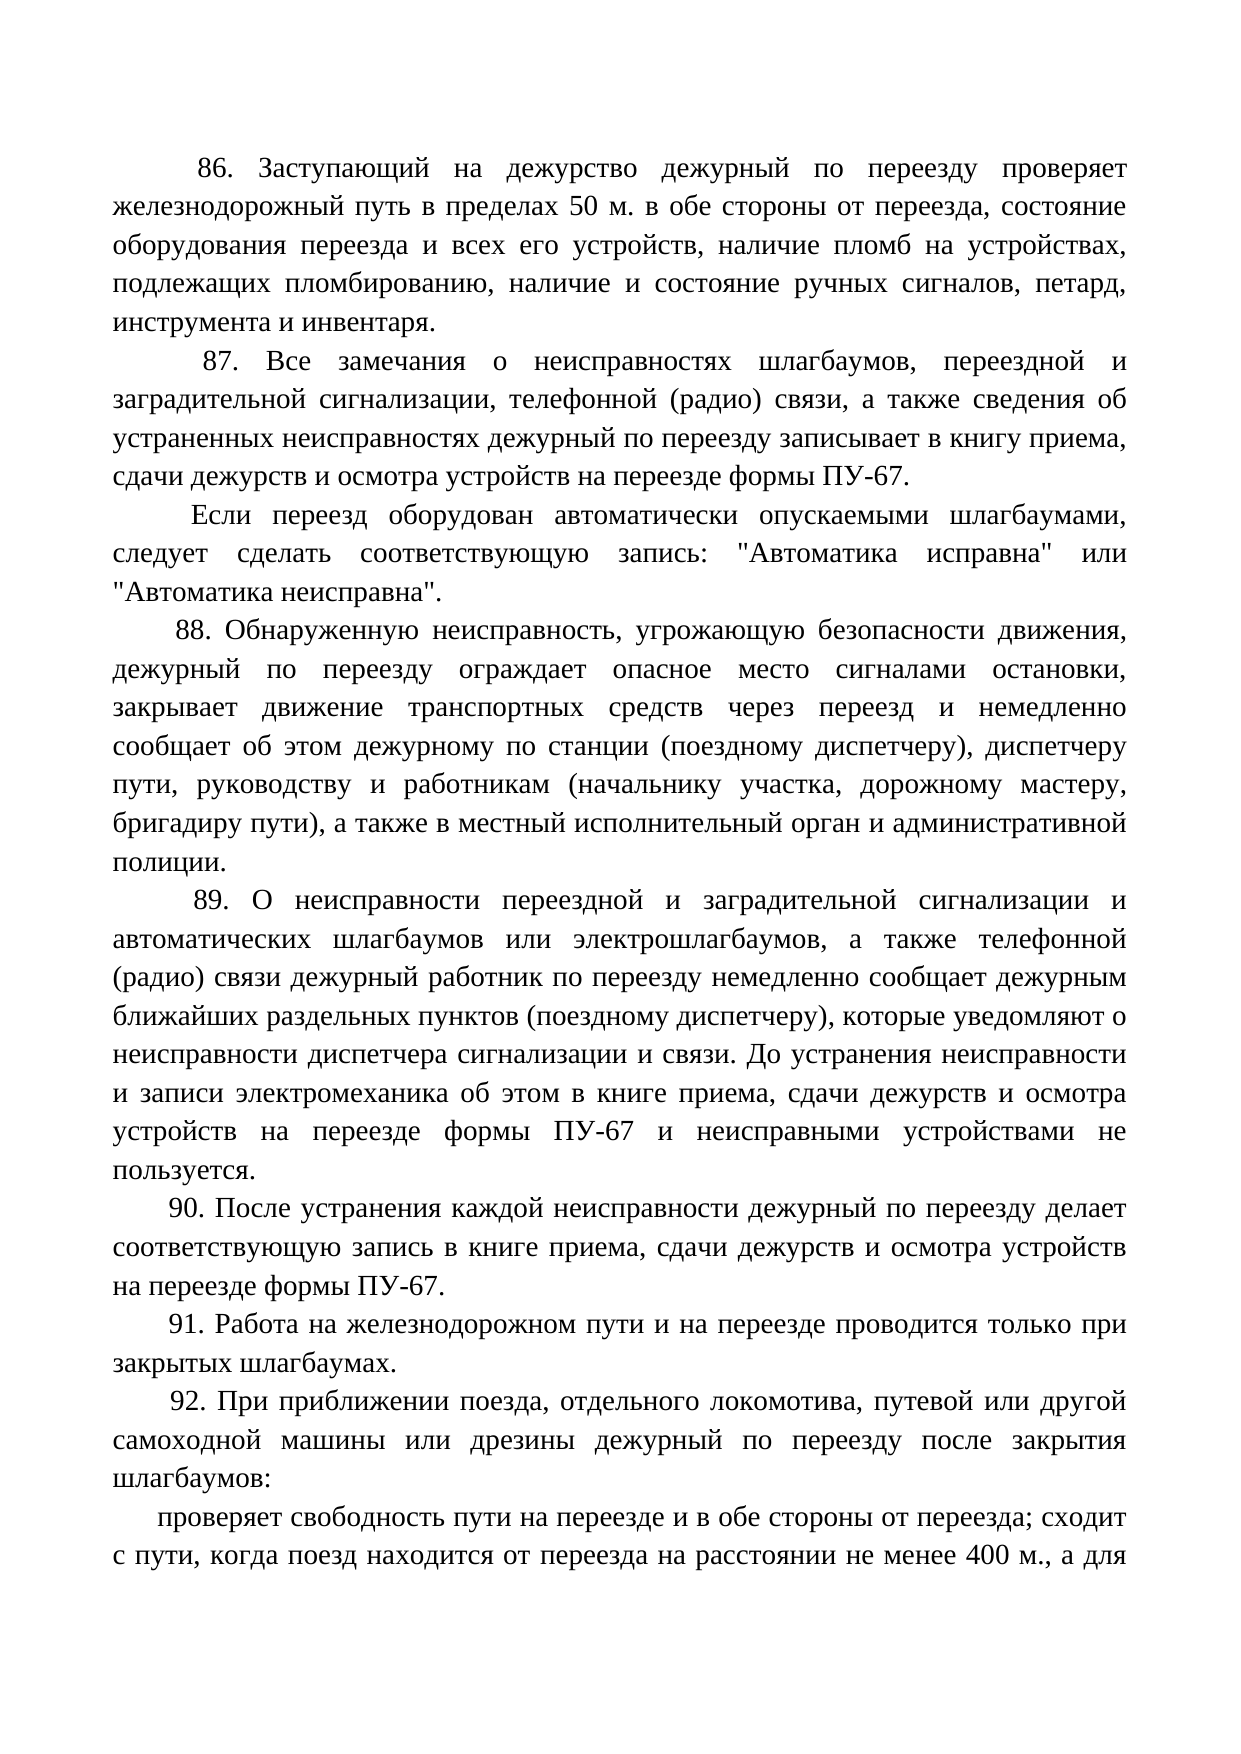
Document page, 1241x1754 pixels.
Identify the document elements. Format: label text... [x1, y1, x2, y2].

text 86. Заступающий на дежурство дежурный по переезду проверяет железнодорожный путь в пределах 50 м. в обе стороны от переезда, состояние оборудования переезда и всех его устройств, наличие пломб на устройствах, подлежащих пломбированию, наличие и состояние ручных сигналов, петард, инструмента и инвентаря. [112, 150, 1128, 338]
text Если переезд оборудован автоматически опускаемыми шлагбаумами, следует сделать соответствующую запись: "Автоматика исправна" или "Автоматика неисправна". [112, 497, 1128, 607]
text 88. Обнаруженную неисправность, угрожающую безопасности движения, дежурный по переезду ограждает опасное место сигналами остановки, закрывает движение транспортных средств через переезд и немедленно сообщает об этом дежурному по станции (поездному диспетчеру), диспетчеру пути, руководству и работникам (начальнику участка, дорожному мастеру, бригадиру пути), а также в местный исполнительный орган и административной полиции. [112, 612, 1128, 877]
text 91. Работа на железнодорожном пути и на переезде проводится только при закрытых шлагбаумах. [112, 1306, 1128, 1378]
text 89. О неисправности переездной и заградительной сигнализации и автоматических шлагбаумов или электрошлагбаумов, а также телефонной (радио) связи дежурный работник по переезду немедленно сообщает дежурным ближайших раздельных пунктов (поездному диспетчеру), которые уведомляют о неисправности диспетчера сигнализации и связи. До устранения неисправности и записи электромеханика об этом в книге приема, сдачи дежурств и осмотра устройств на переезде формы ПУ-67 и неисправными устройствами не пользуется. [112, 882, 1128, 1186]
text 90. После устранения каждой неисправности дежурный по переезду делает соответствующую запись в книге приема, сдачи дежурств и осмотра устройств на переезде формы ПУ-67. [112, 1191, 1128, 1301]
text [112, 1499, 1128, 1571]
text 92. При приближении поезда, отдельного локомотива, путевой или другой самоходной машины или дрезины дежурный по переезду после закрытия шлагбаумов: [112, 1383, 1128, 1494]
text 87. Все замечания о неисправностях шлагбаумов, переездной и заградительной сигнализации, телефонной (радио) связи, а также сведения об устраненных неисправностях дежурный по переезду записывает в книгу приема, сдачи дежурств и осмотра устройств на переезде формы ПУ-67. [112, 343, 1128, 492]
